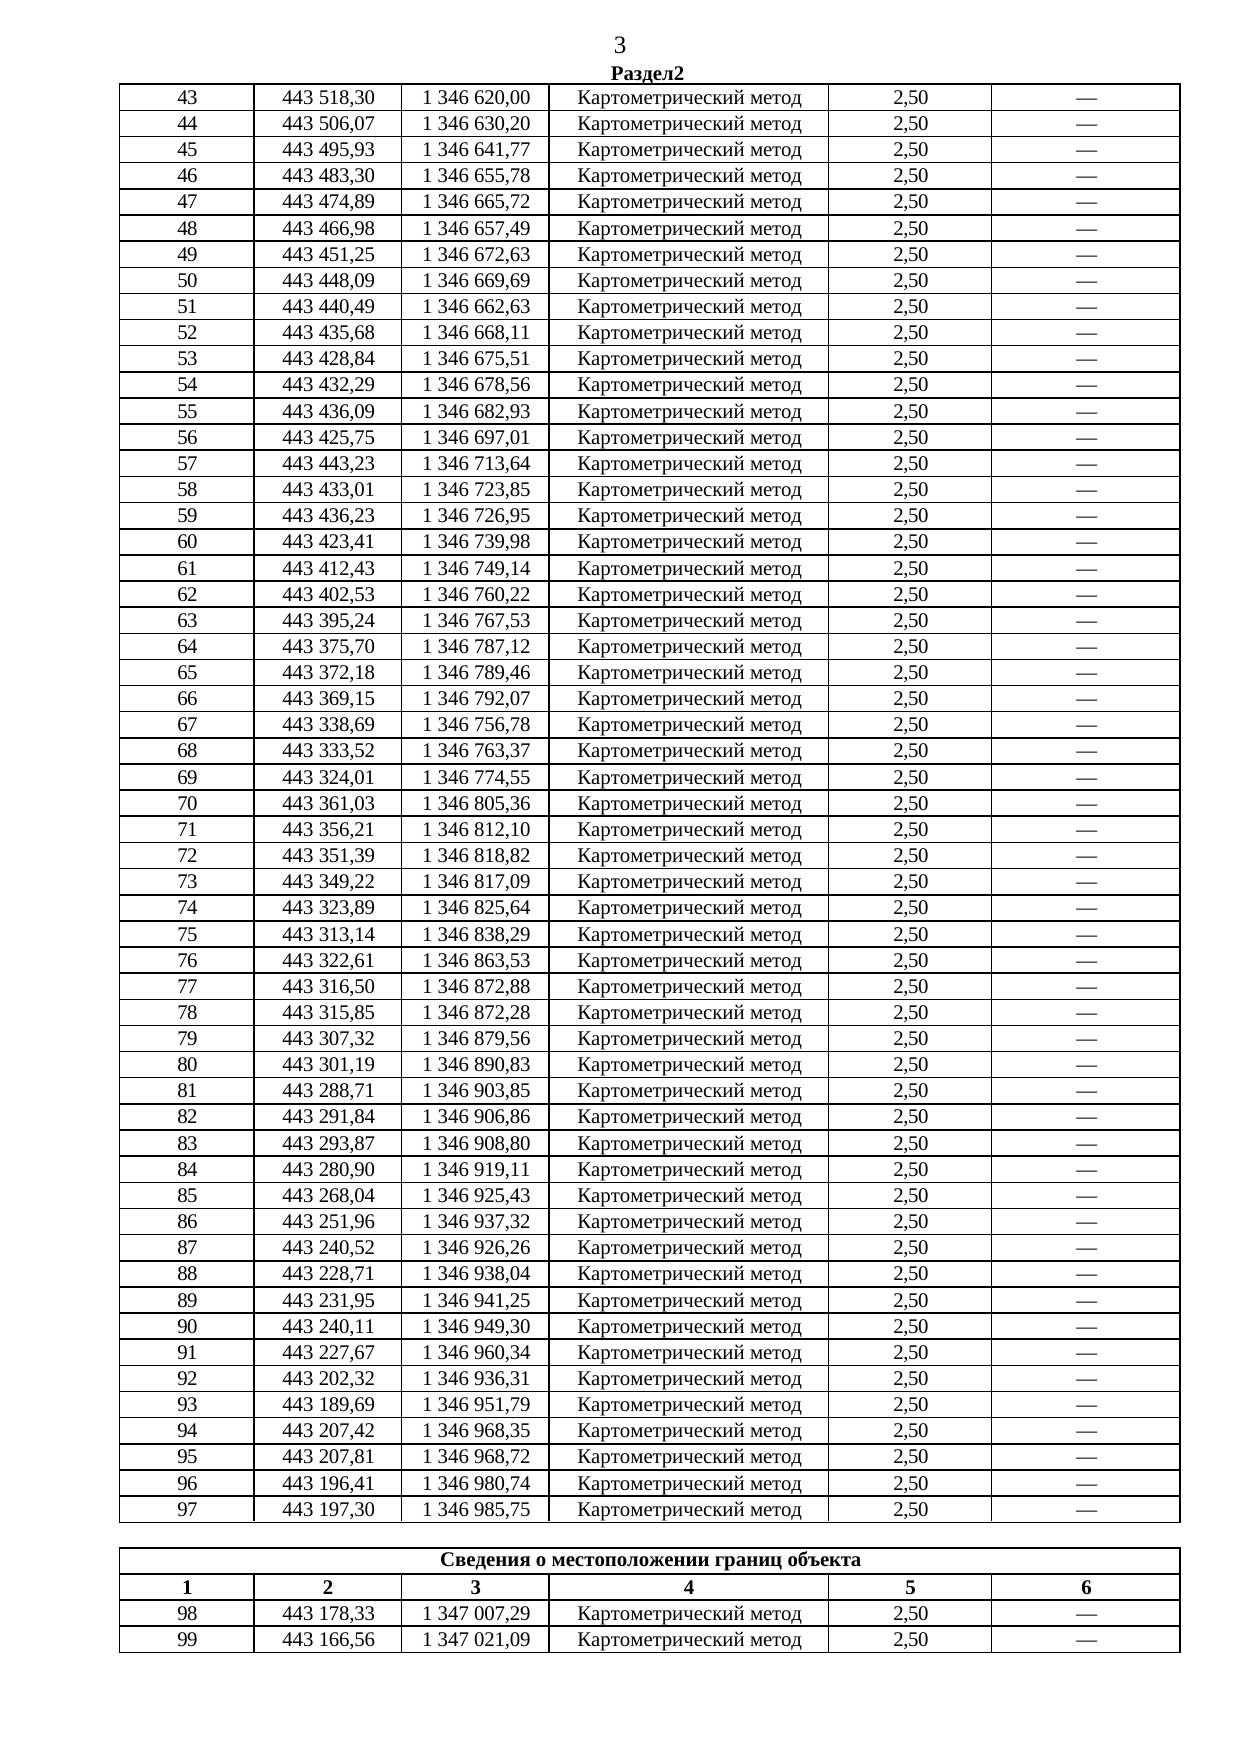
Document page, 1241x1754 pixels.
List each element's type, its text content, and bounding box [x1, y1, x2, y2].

table_cell 2,50 [829, 346, 991, 371]
table_cell 443 240,11 [255, 1314, 401, 1338]
table_cell 51 [120, 294, 253, 319]
table_cell — [992, 1078, 1179, 1103]
table_cell 54 [120, 373, 253, 397]
table_cell 443 197,30 [255, 1497, 401, 1521]
table_cell 48 [120, 216, 253, 240]
table_cell 63 [120, 608, 253, 632]
table_cell 2,50 [829, 451, 991, 476]
table_cell Картометрический метод [550, 294, 828, 319]
table_cell — [992, 268, 1179, 292]
table_cell 1 346 756,78 [402, 712, 548, 737]
table_cell — [992, 1183, 1179, 1208]
table_cell Картометрический метод [550, 817, 828, 842]
table_cell — [992, 1026, 1179, 1051]
table_cell — [992, 1052, 1179, 1077]
table_cell — [992, 686, 1179, 711]
table_cell Картометрический метод [550, 1288, 828, 1312]
table_cell 443 268,04 [255, 1183, 401, 1208]
table_cell 2,50 [829, 268, 991, 292]
table_cell 2,50 [829, 1000, 991, 1024]
table_cell 69 [120, 765, 253, 789]
table_cell 65 [120, 660, 253, 685]
table_cell — [992, 85, 1179, 109]
table_cell 443 451,25 [255, 242, 401, 266]
table_cell — [992, 817, 1179, 842]
table_cell — [992, 712, 1179, 737]
table_cell 2,50 [829, 791, 991, 815]
table_cell 71 [120, 817, 253, 842]
table_cell 2,50 [829, 1157, 991, 1181]
table_cell Картометрический метод [550, 137, 828, 162]
table_cell 1 346 919,11 [402, 1157, 548, 1181]
table_cell 2,50 [829, 608, 991, 632]
table_cell — [992, 1235, 1179, 1260]
table_cell 1 346 818,82 [402, 843, 548, 868]
table_cell 64 [120, 634, 253, 658]
table_cell 1 346 697,01 [402, 425, 548, 449]
table_cell 2,50 [829, 503, 991, 528]
table_cell 2,50 [829, 686, 991, 711]
table_cell 56 [120, 425, 253, 449]
table_cell Картометрический метод [550, 451, 828, 476]
table_cell Картометрический метод [550, 1183, 828, 1208]
table_cell 97 [120, 1497, 253, 1521]
table_cell 443 443,23 [255, 451, 401, 476]
table_cell 1 346 713,64 [402, 451, 548, 476]
table_cell 44 [120, 111, 253, 136]
table_cell 1 346 825,64 [402, 896, 548, 920]
table_cell Картометрический метод [550, 1418, 828, 1443]
table_cell 77 [120, 974, 253, 998]
table_cell — [992, 111, 1179, 136]
table_cell — [992, 1627, 1179, 1652]
table_cell 68 [120, 739, 253, 763]
table_cell 93 [120, 1392, 253, 1417]
table_cell — [992, 1288, 1179, 1312]
table_cell — [992, 1314, 1179, 1338]
table_cell Картометрический метод [550, 85, 828, 109]
table_cell 1 346 620,00 [402, 85, 548, 109]
table_cell — [992, 791, 1179, 815]
table_cell — [992, 190, 1179, 214]
table_cell 443 440,49 [255, 294, 401, 319]
table_cell 2,50 [829, 137, 991, 162]
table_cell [550, 1627, 828, 1652]
table_cell 53 [120, 346, 253, 371]
table_cell Картометрический метод [550, 190, 828, 214]
table_cell Картометрический метод [550, 1131, 828, 1155]
table_cell 443 280,90 [255, 1157, 401, 1181]
table_cell 2,50 [829, 1497, 991, 1521]
table_cell 67 [120, 712, 253, 737]
table_cell — [992, 477, 1179, 502]
table_cell 443 301,19 [255, 1052, 401, 1077]
table_cell 443 324,01 [255, 765, 401, 789]
table_cell — [992, 503, 1179, 528]
table_cell 2,50 [829, 242, 991, 266]
table_cell — [992, 896, 1179, 920]
table_cell 1 346 763,37 [402, 739, 548, 763]
table_cell — [992, 765, 1179, 789]
table_cell 1 346 682,93 [402, 399, 548, 423]
table_cell 443 178,33 [255, 1601, 401, 1625]
table_cell 1 346 760,22 [402, 582, 548, 606]
table_cell Картометрический метод [550, 948, 828, 972]
table_cell 2,50 [829, 1314, 991, 1338]
table_cell — [992, 1157, 1179, 1181]
table_cell 1 346 726,95 [402, 503, 548, 528]
table_cell 443 433,01 [255, 477, 401, 502]
table_cell — [992, 1471, 1179, 1495]
table_cell — [992, 922, 1179, 946]
table_cell 76 [120, 948, 253, 972]
table_cell Картометрический метод [550, 843, 828, 868]
table_cell 1 346 926,26 [402, 1235, 548, 1260]
table_cell 2,50 [829, 399, 991, 423]
table_cell 443 372,18 [255, 660, 401, 685]
table_cell 2,50 [829, 843, 991, 868]
table_cell 45 [120, 137, 253, 162]
table_cell 74 [120, 896, 253, 920]
table_cell 443 361,03 [255, 791, 401, 815]
table_cell 443 412,43 [255, 556, 401, 580]
table_cell 2,50 [829, 1392, 991, 1417]
table_cell 3 [402, 1575, 548, 1599]
table_cell Картометрический метод [550, 974, 828, 998]
table_cell Картометрический метод [550, 216, 828, 240]
table_cell Картометрический метод [550, 1314, 828, 1338]
table_cell 443 315,85 [255, 1000, 401, 1024]
table_cell 2,50 [829, 320, 991, 345]
table_cell 443 196,41 [255, 1471, 401, 1495]
table_cell Картометрический метод [550, 556, 828, 580]
table_cell Картометрический метод [550, 1209, 828, 1234]
table_cell Картометрический метод [550, 1052, 828, 1077]
table_cell 1 346 879,56 [402, 1026, 548, 1051]
table_cell 2,50 [829, 1131, 991, 1155]
table_cell — [992, 216, 1179, 240]
table_cell 443 518,30 [255, 85, 401, 109]
table_cell Картометрический метод [550, 922, 828, 946]
table_cell 95 [120, 1445, 253, 1469]
table_cell 2,50 [829, 948, 991, 972]
table_cell 1 346 863,53 [402, 948, 548, 972]
table_cell 443 313,14 [255, 922, 401, 946]
table_cell 443 349,22 [255, 869, 401, 894]
table_cell — [992, 1601, 1179, 1625]
table_cell 443 402,53 [255, 582, 401, 606]
table_cell 1 346 774,55 [402, 765, 548, 789]
table_cell 2,50 [829, 1366, 991, 1391]
table_cell 2,50 [829, 1445, 991, 1469]
table_cell — [992, 869, 1179, 894]
table_cell 47 [120, 190, 253, 214]
table_cell 80 [120, 1052, 253, 1077]
table_cell — [992, 843, 1179, 868]
table_cell 443 436,09 [255, 399, 401, 423]
table_cell Картометрический метод [550, 791, 828, 815]
table_cell 443 293,87 [255, 1131, 401, 1155]
table_cell 1 346 936,31 [402, 1366, 548, 1391]
table_cell 46 [120, 163, 253, 188]
table_cell 1 346 938,04 [402, 1262, 548, 1286]
table_cell 443 189,69 [255, 1392, 401, 1417]
table_cell 2,50 [829, 634, 991, 658]
table_cell 2,50 [829, 1183, 991, 1208]
table_cell — [992, 137, 1179, 162]
table_cell Картометрический метод [550, 268, 828, 292]
table_cell 75 [120, 922, 253, 946]
table_cell 59 [120, 503, 253, 528]
table_cell 96 [120, 1471, 253, 1495]
table_cell 1 346 678,56 [402, 373, 548, 397]
table_cell 443 506,07 [255, 111, 401, 136]
table_cell — [992, 1366, 1179, 1391]
table_cell 443 240,52 [255, 1235, 401, 1260]
table_cell — [992, 294, 1179, 319]
table_cell 78 [120, 1000, 253, 1024]
table_cell 2,50 [829, 1105, 991, 1129]
table_cell 50 [120, 268, 253, 292]
table_cell 2,50 [829, 1235, 991, 1260]
table_cell 73 [120, 869, 253, 894]
table_cell Картометрический метод [550, 1392, 828, 1417]
table_cell Картометрический метод [550, 634, 828, 658]
table_cell 2,50 [829, 1026, 991, 1051]
table_cell 443 291,84 [255, 1105, 401, 1129]
table_cell 2,50 [829, 1601, 991, 1625]
table_cell 70 [120, 791, 253, 815]
table_cell 86 [120, 1209, 253, 1234]
table_cell 1 346 890,83 [402, 1052, 548, 1077]
table_cell 2,50 [829, 1288, 991, 1312]
table_cell 6 [992, 1575, 1179, 1599]
table_cell 443 202,32 [255, 1366, 401, 1391]
table_cell 443 316,50 [255, 974, 401, 998]
table_header Сведения о местоположении границ объекта [120, 1549, 1179, 1573]
table_cell 443 333,52 [255, 739, 401, 763]
table_cell Картометрический метод [550, 739, 828, 763]
table_cell Картометрический метод [550, 530, 828, 554]
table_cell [550, 1601, 828, 1625]
table_cell 443 425,75 [255, 425, 401, 449]
table_cell 81 [120, 1078, 253, 1103]
table_cell 1 346 817,09 [402, 869, 548, 894]
table_cell Картометрический метод [550, 582, 828, 606]
table_cell 443 466,98 [255, 216, 401, 240]
table_cell 1 346 672,63 [402, 242, 548, 266]
table_cell 2 [255, 1575, 401, 1599]
table_cell — [992, 399, 1179, 423]
table_cell 2,50 [829, 425, 991, 449]
table_cell 1 346 675,51 [402, 346, 548, 371]
table_cell Картометрический метод [550, 1000, 828, 1024]
table_cell 443 436,23 [255, 503, 401, 528]
table_cell 1 346 925,43 [402, 1183, 548, 1208]
table_cell 94 [120, 1418, 253, 1443]
table_cell 58 [120, 477, 253, 502]
table_cell — [992, 1262, 1179, 1286]
table_cell — [992, 1131, 1179, 1155]
table_cell 443 483,30 [255, 163, 401, 188]
table_cell 443 207,42 [255, 1418, 401, 1443]
table_cell Картометрический метод [550, 242, 828, 266]
table_cell — [992, 1000, 1179, 1024]
table_cell 1 [120, 1575, 253, 1599]
table_cell Картометрический метод [550, 712, 828, 737]
table_cell 2,50 [829, 373, 991, 397]
table_cell 90 [120, 1314, 253, 1338]
table_cell 88 [120, 1262, 253, 1286]
table_cell — [992, 660, 1179, 685]
table_cell 443 207,81 [255, 1445, 401, 1469]
table_cell 1 346 985,75 [402, 1497, 548, 1521]
table_cell 5 [829, 1575, 991, 1599]
table_cell — [992, 948, 1179, 972]
table_cell — [992, 1209, 1179, 1234]
table_cell 2,50 [829, 85, 991, 109]
table_cell Картометрический метод [550, 399, 828, 423]
table_cell 2,50 [829, 1471, 991, 1495]
table_cell 1 346 908,80 [402, 1131, 548, 1155]
table_cell 1 346 792,07 [402, 686, 548, 711]
table_cell 443 432,29 [255, 373, 401, 397]
table_cell Картометрический метод [550, 1262, 828, 1286]
table_cell 79 [120, 1026, 253, 1051]
table_cell 1 346 668,11 [402, 320, 548, 345]
table_cell 99 [120, 1627, 253, 1652]
table_cell 2,50 [829, 582, 991, 606]
table_cell 443 428,84 [255, 346, 401, 371]
table_cell 1 346 669,69 [402, 268, 548, 292]
table_cell 443 369,15 [255, 686, 401, 711]
table_cell Картометрический метод [550, 1105, 828, 1129]
table_cell 2,50 [829, 111, 991, 136]
table_cell — [992, 974, 1179, 998]
table_cell — [992, 1418, 1179, 1443]
table_cell 1 346 906,86 [402, 1105, 548, 1129]
table_cell 1 347 021,09 [402, 1627, 548, 1652]
table_cell Картометрический метод [550, 1497, 828, 1521]
table_cell 1 346 968,72 [402, 1445, 548, 1469]
table_cell 85 [120, 1183, 253, 1208]
table_cell 443 395,24 [255, 608, 401, 632]
table_cell Картометрический метод [550, 608, 828, 632]
table_cell 43 [120, 85, 253, 109]
table_cell 66 [120, 686, 253, 711]
table_cell — [992, 556, 1179, 580]
table_cell 72 [120, 843, 253, 868]
table_cell 2,50 [829, 817, 991, 842]
table_cell Картометрический метод [550, 869, 828, 894]
table_cell 1 346 960,34 [402, 1340, 548, 1364]
table_cell 443 251,96 [255, 1209, 401, 1234]
table_cell 1 346 662,63 [402, 294, 548, 319]
table_cell 443 166,56 [255, 1627, 401, 1652]
table_cell 2,50 [829, 1209, 991, 1234]
table_cell 2,50 [829, 896, 991, 920]
table_cell 2,50 [829, 712, 991, 737]
table_cell 2,50 [829, 739, 991, 763]
table_cell 1 346 739,98 [402, 530, 548, 554]
table_cell 2,50 [829, 1627, 991, 1652]
table_cell Картометрический метод [550, 163, 828, 188]
table_cell 443 338,69 [255, 712, 401, 737]
table_cell 98 [120, 1601, 253, 1625]
table_cell 1 346 980,74 [402, 1471, 548, 1495]
table_cell 2,50 [829, 190, 991, 214]
table_cell Картометрический метод [550, 1078, 828, 1103]
table_cell Картометрический метод [550, 896, 828, 920]
table_cell — [992, 608, 1179, 632]
table_cell 4 [550, 1575, 828, 1599]
table_cell 62 [120, 582, 253, 606]
table_cell — [992, 373, 1179, 397]
table_cell 443 423,41 [255, 530, 401, 554]
table_cell 443 474,89 [255, 190, 401, 214]
table_cell — [992, 242, 1179, 266]
table_cell 443 448,09 [255, 268, 401, 292]
table_cell 1 346 787,12 [402, 634, 548, 658]
table_cell — [992, 582, 1179, 606]
table_cell 1 346 949,30 [402, 1314, 548, 1338]
table_cell 2,50 [829, 922, 991, 946]
table_cell 1 346 872,88 [402, 974, 548, 998]
table_cell 83 [120, 1131, 253, 1155]
table_cell — [992, 634, 1179, 658]
table_cell — [992, 425, 1179, 449]
table_cell 82 [120, 1105, 253, 1129]
table_cell 1 346 630,20 [402, 111, 548, 136]
table_cell 443 351,39 [255, 843, 401, 868]
table_cell 2,50 [829, 1078, 991, 1103]
table_cell 2,50 [829, 556, 991, 580]
table_cell 443 307,32 [255, 1026, 401, 1051]
table_cell 443 323,89 [255, 896, 401, 920]
table_cell 1 346 641,77 [402, 137, 548, 162]
table_cell 443 288,71 [255, 1078, 401, 1103]
table_cell 60 [120, 530, 253, 554]
table_cell 1 346 665,72 [402, 190, 548, 214]
table_cell 1 346 872,28 [402, 1000, 548, 1024]
table_cell Картометрический метод [550, 1340, 828, 1364]
table_cell Картометрический метод [550, 1366, 828, 1391]
table_cell Картометрический метод [550, 765, 828, 789]
table_cell 91 [120, 1340, 253, 1364]
table_cell 443 228,71 [255, 1262, 401, 1286]
table_cell — [992, 163, 1179, 188]
table_cell Картометрический метод [550, 1471, 828, 1495]
table_cell 1 346 903,85 [402, 1078, 548, 1103]
table_cell 1 346 789,46 [402, 660, 548, 685]
table_cell 1 346 968,35 [402, 1418, 548, 1443]
table_cell 1 346 812,10 [402, 817, 548, 842]
table_cell 1 347 007,29 [402, 1601, 548, 1625]
table_cell 2,50 [829, 477, 991, 502]
table_cell — [992, 1392, 1179, 1417]
table_cell 1 346 941,25 [402, 1288, 548, 1312]
table_cell Картометрический метод [550, 346, 828, 371]
table_cell 2,50 [829, 163, 991, 188]
table_cell — [992, 739, 1179, 763]
table_cell — [992, 1105, 1179, 1129]
table_cell 2,50 [829, 869, 991, 894]
table_cell 2,50 [829, 1262, 991, 1286]
table_cell 2,50 [829, 1052, 991, 1077]
table_cell 1 346 951,79 [402, 1392, 548, 1417]
table_cell 1 346 723,85 [402, 477, 548, 502]
table_cell Картометрический метод [550, 373, 828, 397]
table_cell Картометрический метод [550, 1026, 828, 1051]
table_cell — [992, 530, 1179, 554]
table_cell 443 227,67 [255, 1340, 401, 1364]
table_cell Картометрический метод [550, 477, 828, 502]
table_cell 57 [120, 451, 253, 476]
table_cell — [992, 320, 1179, 345]
table_cell Картометрический метод [550, 320, 828, 345]
table_cell 2,50 [829, 765, 991, 789]
table_cell 1 346 805,36 [402, 791, 548, 815]
table_cell Картометрический метод [550, 503, 828, 528]
table_cell — [992, 1340, 1179, 1364]
table_cell 2,50 [829, 216, 991, 240]
table_cell 443 435,68 [255, 320, 401, 345]
table_cell 84 [120, 1157, 253, 1181]
table_cell 2,50 [829, 294, 991, 319]
table_cell 87 [120, 1235, 253, 1260]
table_cell 2,50 [829, 660, 991, 685]
table_cell 55 [120, 399, 253, 423]
table_cell 1 346 749,14 [402, 556, 548, 580]
table_cell 2,50 [829, 1340, 991, 1364]
table_cell 89 [120, 1288, 253, 1312]
table_cell 1 346 767,53 [402, 608, 548, 632]
table_cell Картометрический метод [550, 660, 828, 685]
table_cell 1 346 838,29 [402, 922, 548, 946]
table_cell Картометрический метод [550, 425, 828, 449]
table_cell 61 [120, 556, 253, 580]
table_cell 49 [120, 242, 253, 266]
table_cell — [992, 1497, 1179, 1521]
table_cell 443 231,95 [255, 1288, 401, 1312]
table_cell 443 356,21 [255, 817, 401, 842]
table_cell 443 322,61 [255, 948, 401, 972]
table_cell 2,50 [829, 530, 991, 554]
table_cell 2,50 [829, 1418, 991, 1443]
table_cell Картометрический метод [550, 1157, 828, 1181]
table_cell Картометрический метод [550, 1235, 828, 1260]
table_cell 92 [120, 1366, 253, 1391]
table_cell 443 495,93 [255, 137, 401, 162]
table_cell 1 346 655,78 [402, 163, 548, 188]
table_cell Картометрический метод [550, 1445, 828, 1469]
table_cell 1 346 937,32 [402, 1209, 548, 1234]
table_cell 1 346 657,49 [402, 216, 548, 240]
table_cell — [992, 346, 1179, 371]
table_cell 52 [120, 320, 253, 345]
table_cell 443 375,70 [255, 634, 401, 658]
table_cell — [992, 1445, 1179, 1469]
table_cell — [992, 451, 1179, 476]
table_cell Картометрический метод [550, 686, 828, 711]
table_cell 2,50 [829, 974, 991, 998]
table_cell Картометрический метод [550, 111, 828, 136]
